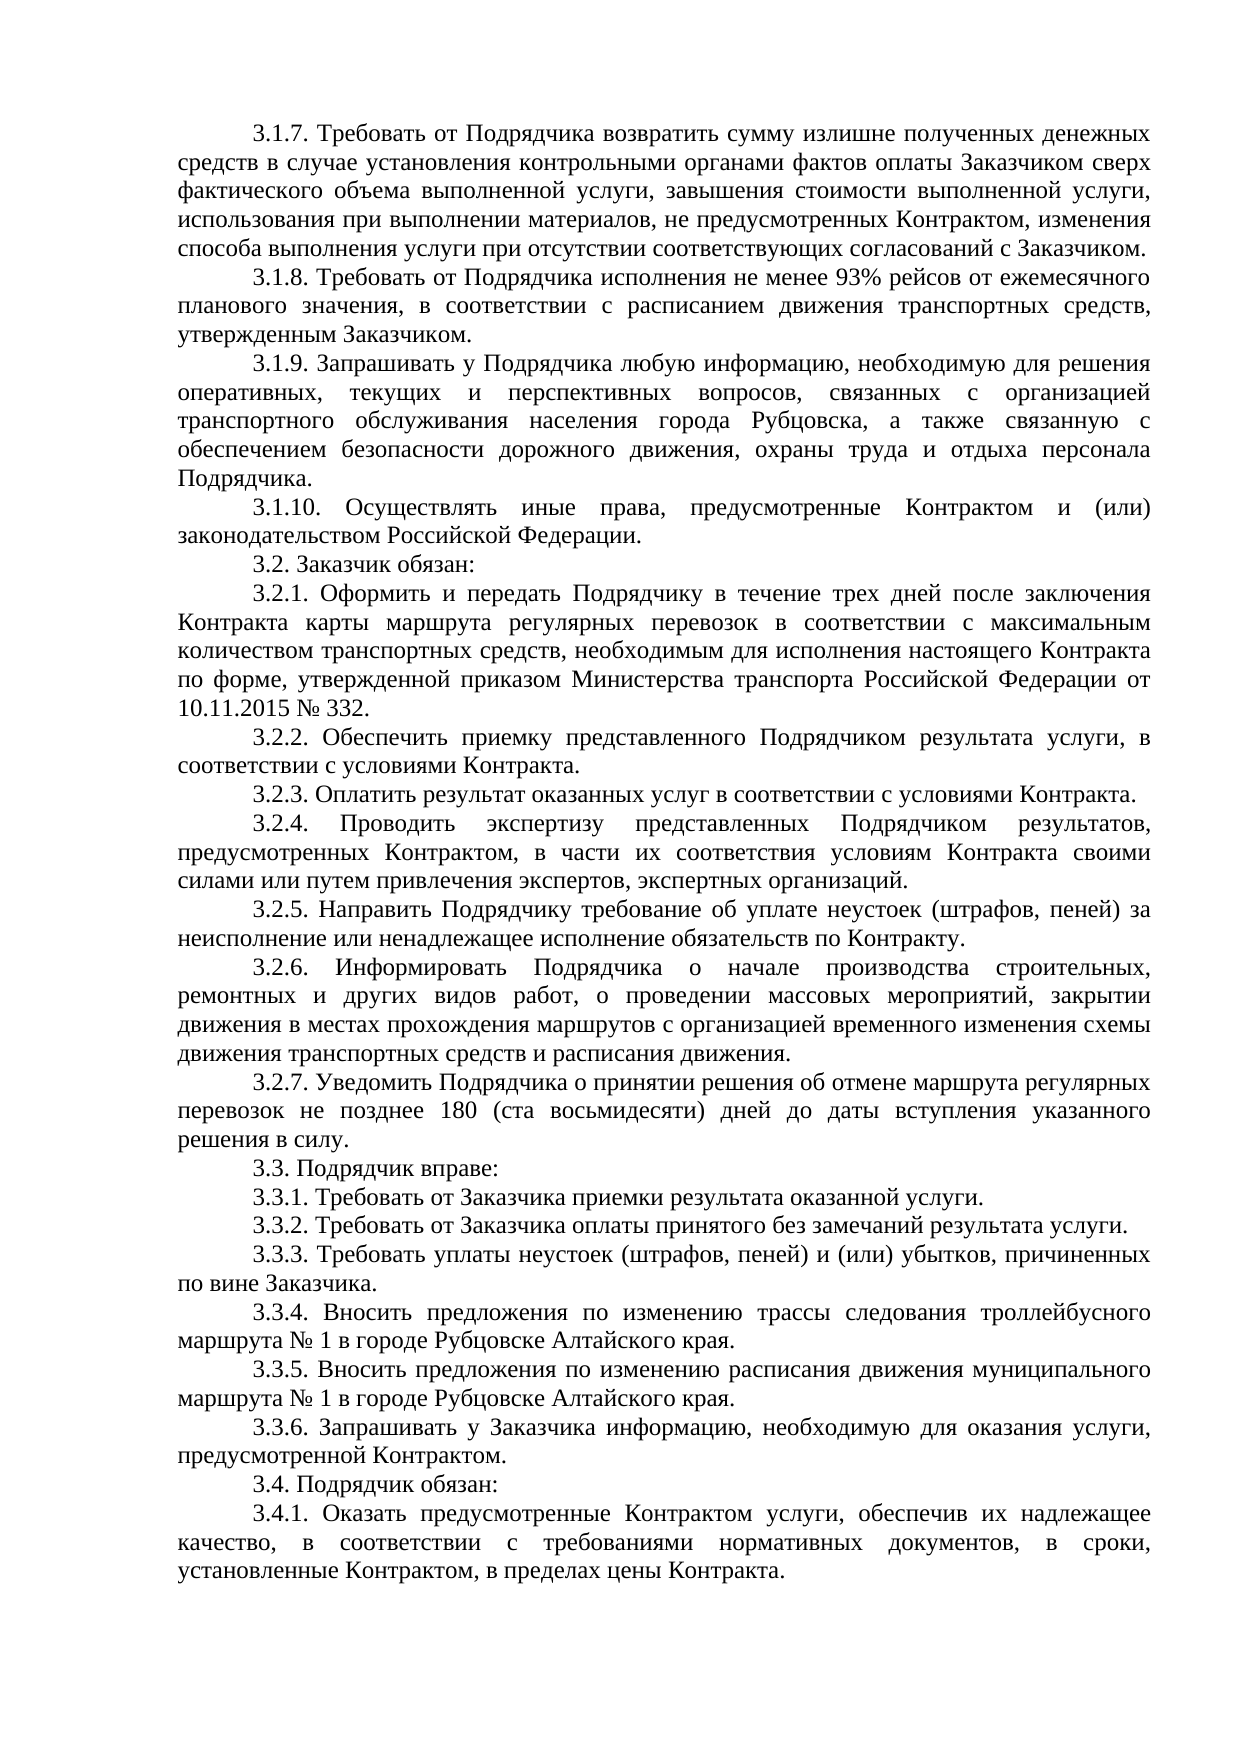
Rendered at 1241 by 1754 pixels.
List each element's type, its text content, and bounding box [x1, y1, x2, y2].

text 3.3.1. Требовать от Заказчика приемки результата оказанной услуги. [177, 1182, 1152, 1211]
text 3.3.5. Вносить предложения по изменению расписания движения муниципального маршрута № 1 в городе Рубцовске Алтайского края. [177, 1354, 1152, 1412]
text 3.2.6. Информировать Подрядчика о начале производства строительных, ремонтных и других видов работ, о проведении массовых мероприятий, закрытии движения в местах прохождения маршрутов с организацией временного изменения схемы движения транспортных средств и расписания движения. [177, 952, 1152, 1067]
text 3.3.2. Требовать от Заказчика оплаты принятого без замечаний результата услуги. [177, 1211, 1152, 1239]
text 3.2.1. Оформить и передать Подрядчику в течение трех дней после заключения Контракта карты маршрута регулярных перевозок в соответствии с максимальным количеством транспортных средств, необходимым для исполнения настоящего Контракта по форме, утвержденной приказом Министерства транспорта Российской Федерации от 10.11.2015 № 332. [177, 578, 1152, 722]
text 3.1.10. Осуществлять иные права, предусмотренные Контрактом и (или) законодательством Российской Федерации. [177, 492, 1152, 549]
text 3.4.1. Оказать предусмотренные Контрактом услуги, обеспечив их надлежащее качество, в соответствии с требованиями нормативных документов, в сроки, установленные Контрактом, в пределах цены Контракта. [177, 1498, 1152, 1584]
text 3.2.4. Проводить экспертизу представленных Подрядчиком результатов, предусмотренных Контрактом, в части их соответствия условиям Контракта своими силами или путем привлечения экспертов, экспертных организаций. [177, 808, 1152, 894]
text 3.3.3. Требовать уплаты неустоек (штрафов, пеней) и (или) убытков, причиненных по вине Заказчика. [177, 1239, 1152, 1297]
text 3.3.4. Вносить предложения по изменению трассы следования троллейбусного маршрута № 1 в городе Рубцовске Алтайского края. [177, 1297, 1152, 1354]
text 3.2.7. Уведомить Подрядчика о принятии решения об отмене маршрута регулярных перевозок не позднее 180 (ста восьмидесяти) дней до даты вступления указанного решения в силу. [177, 1067, 1152, 1153]
text 3.2.2. Обеспечить приемку представленного Подрядчиком результата услуги, в соответствии с условиями Контракта. [177, 722, 1152, 779]
text 3.3. Подрядчик вправе: [177, 1153, 1152, 1182]
text 3.1.7. Требовать от Подрядчика возвратить сумму излишне полученных денежных средств в случае установления контрольными органами фактов оплаты Заказчиком сверх фактического объема выполненной услуги, завышения стоимости выполненной услуги, использования при выполнении материалов, не предусмотренных Контрактом, изменения способа выполнения услуги при отсутствии соответствующих согласований с Заказчиком. [177, 118, 1152, 262]
text 3.1.9. Запрашивать у Подрядчика любую информацию, необходимую для решения оперативных, текущих и перспективных вопросов, связанных с организацией транспортного обслуживания населения города Рубцовска, а также связанную с обеспечением безопасности дорожного движения, охраны труда и отдыха персонала Подрядчика. [177, 348, 1152, 492]
text 3.3.6. Запрашивать у Заказчика информацию, необходимую для оказания услуги, предусмотренной Контрактом. [177, 1412, 1152, 1469]
text 3.1.8. Требовать от Подрядчика исполнения не менее 93% рейсов от ежемесячного планового значения, в соответствии с расписанием движения транспортных средств, утвержденным Заказчиком. [177, 262, 1152, 348]
text 3.2.5. Направить Подрядчику требование об уплате неустоек (штрафов, пеней) за неисполнение или ненадлежащее исполнение обязательств по Контракту. [177, 894, 1152, 952]
text 3.2. Заказчик обязан: [177, 549, 1152, 578]
text 3.2.3. Оплатить результат оказанных услуг в соответствии с условиями Контракта. [177, 779, 1152, 808]
text 3.4. Подрядчик обязан: [177, 1469, 1152, 1498]
